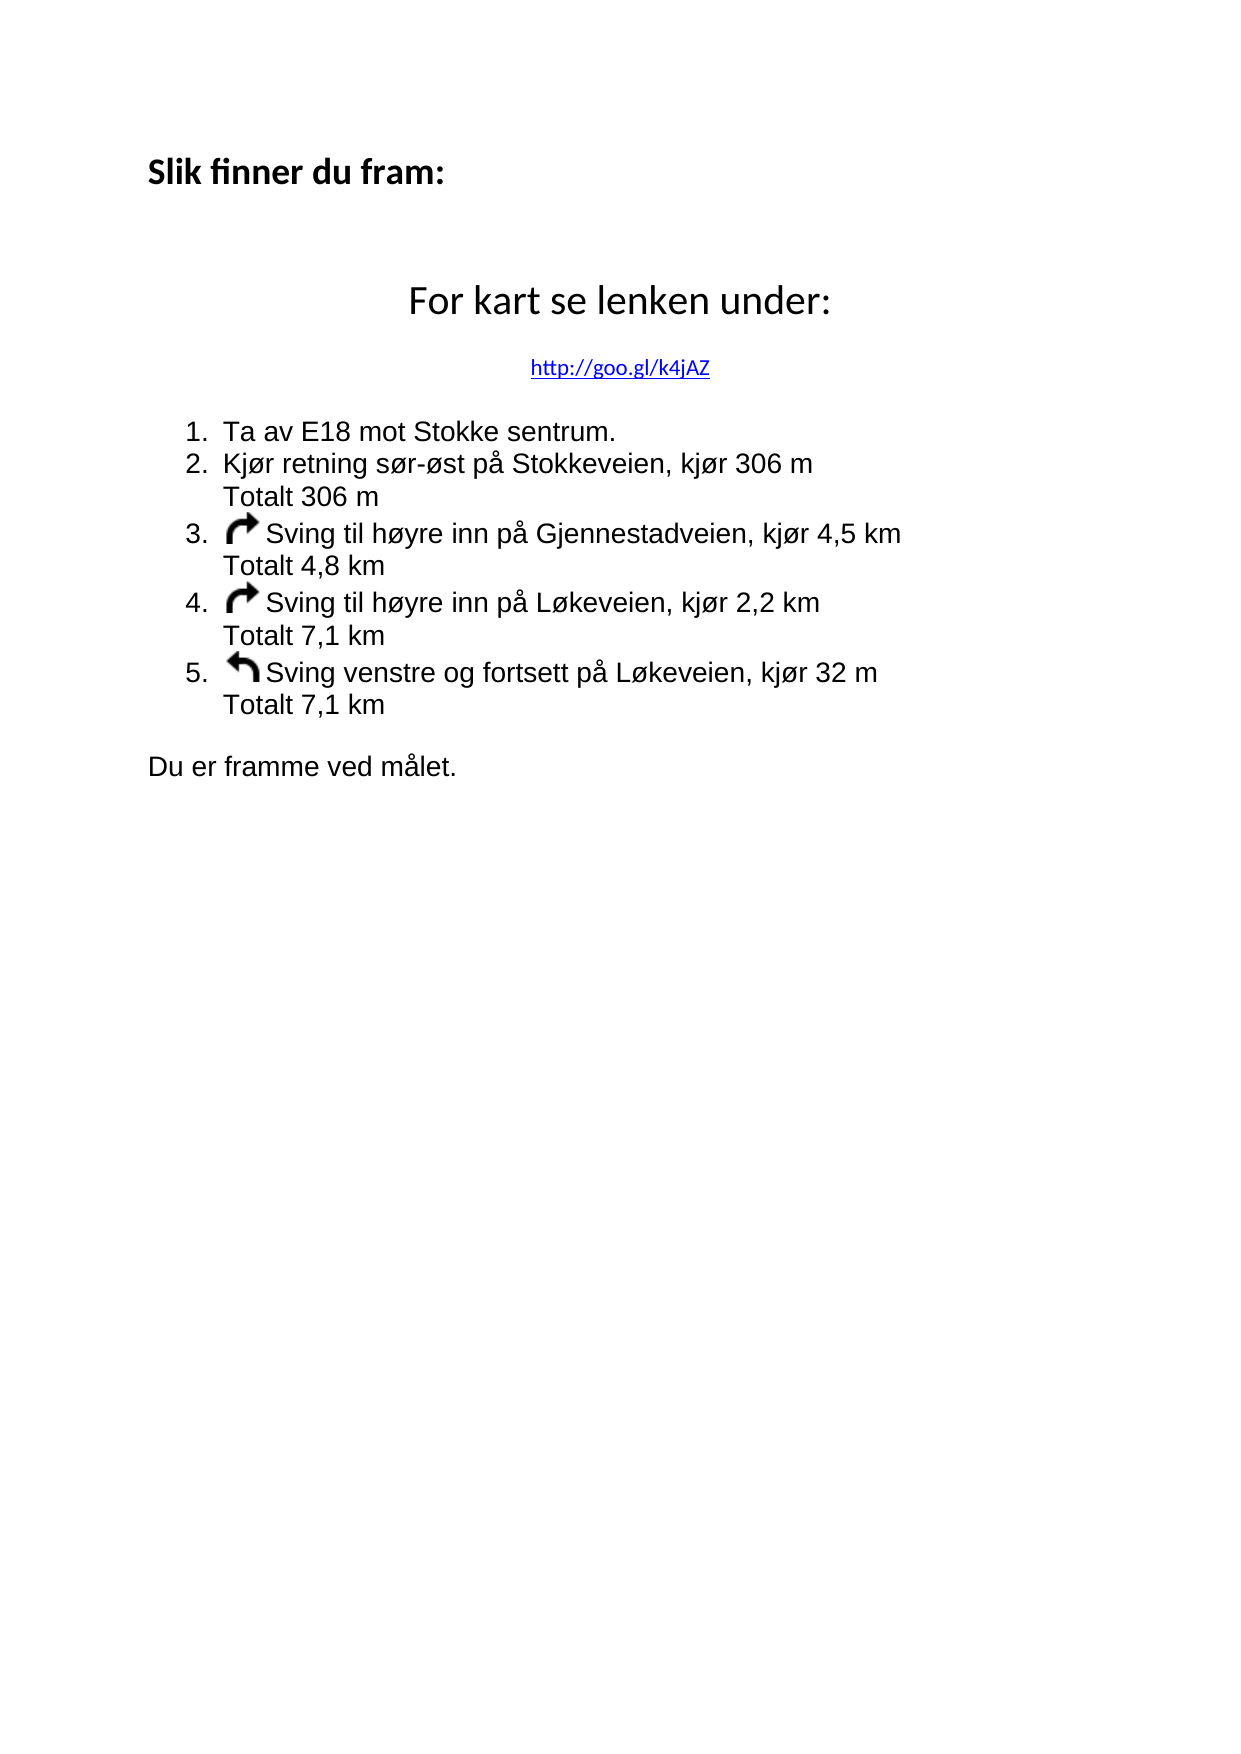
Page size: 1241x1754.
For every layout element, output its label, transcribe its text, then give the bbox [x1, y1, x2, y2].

list Kjør retning sør-øst på Stokkeveien, kjør 306 m Totalt 306 m [185, 447, 1093, 512]
list Sving til høyre inn på Gjennestadveien, kjør 4,5 km Totalt 4,8 km [185, 512, 1093, 581]
text http://goo.gl/k4jAZ [148, 353, 1093, 381]
text Slik finner du fram: [148, 148, 1093, 193]
list Ta av E18 mot Stokke sentrum. [185, 415, 1093, 447]
text For kart se lenken under: [148, 274, 1093, 325]
list Sving venstre og fortsett på Løkeveien, kjør 32 m Totalt 7,1 km [185, 651, 1093, 720]
picture [222, 651, 266, 682]
picture [222, 512, 266, 544]
text Du er framme ved målet. [148, 749, 1093, 782]
list Sving til høyre inn på Løkeveien, kjør 2,2 km Totalt 7,1 km [185, 581, 1093, 651]
picture [222, 581, 266, 613]
